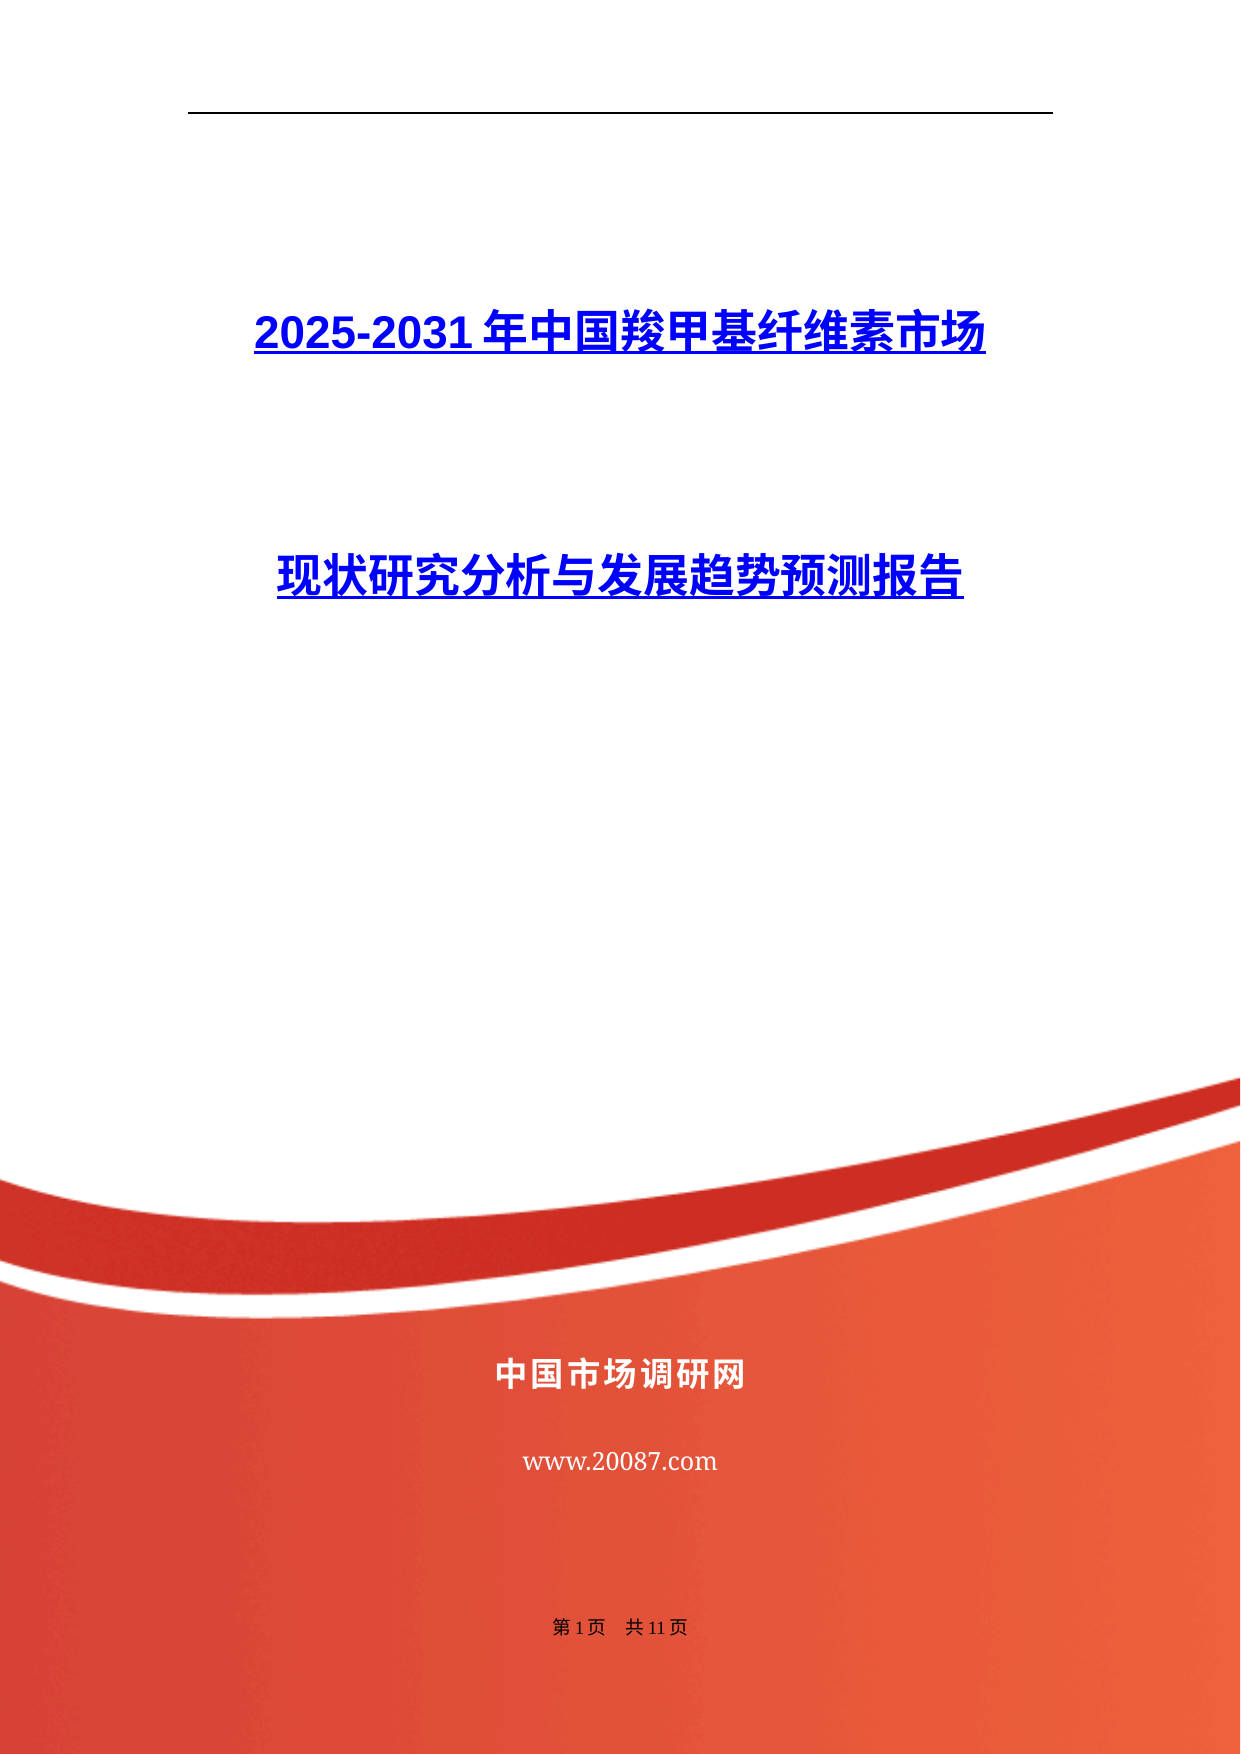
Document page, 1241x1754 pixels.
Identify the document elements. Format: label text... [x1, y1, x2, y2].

subtitle 中国市场调研网 [187, 1339, 1053, 1404]
text www.20087.com [187, 1428, 1053, 1493]
table_header 2025-2031年中国羧甲基纤维素市场现状研究分析与发展趋势预测报告 [188, 207, 1053, 773]
picture [0, 1006, 1241, 1754]
